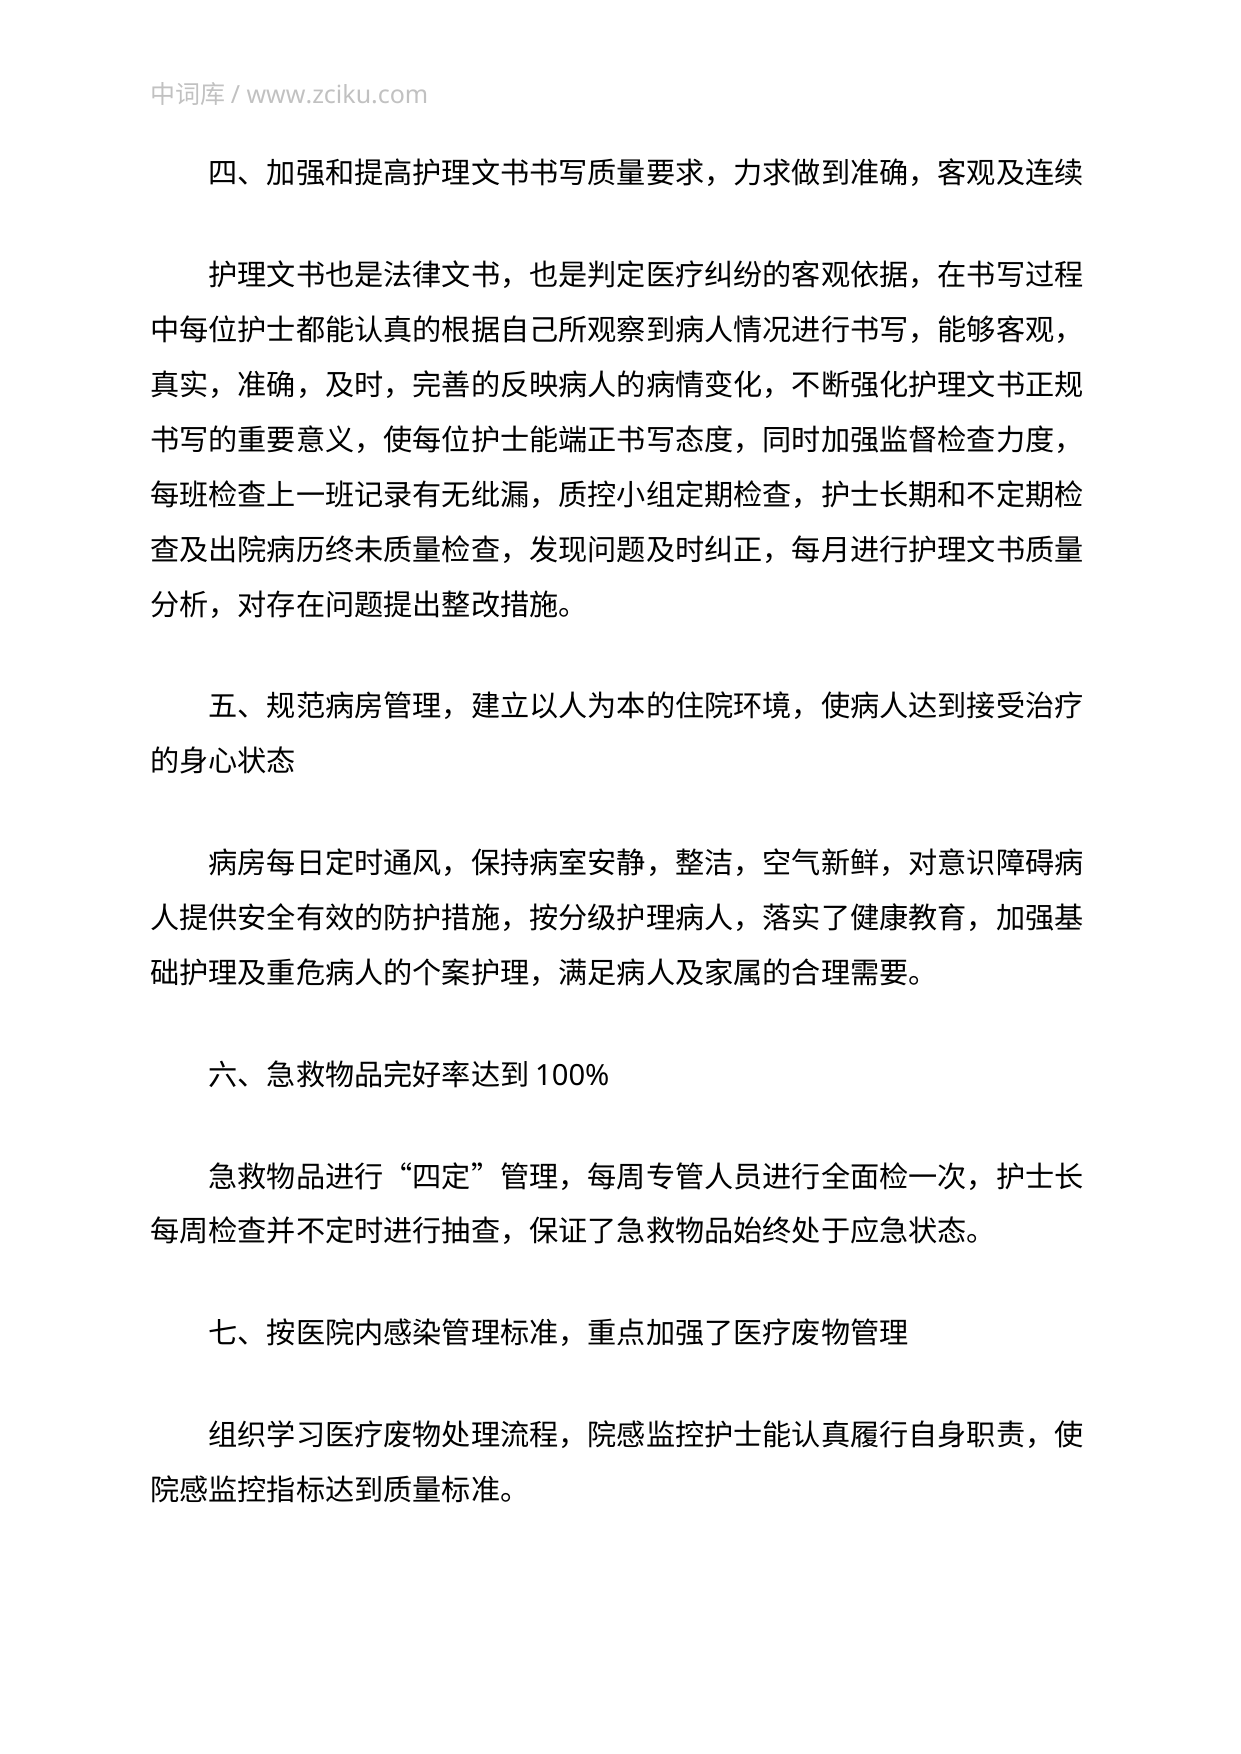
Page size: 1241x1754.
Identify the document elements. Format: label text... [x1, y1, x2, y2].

text 护理文书也是法律文书，也是判定医疗纠纷的客观依据，在书写过程中每位护士都能认真的根据自己所观察到病人情况进行书写，能够客观，真实，准确，及时，完善的反映病人的病情变化，不断强化护理文书正规书写的重要意义，使每位护士能端正书写态度，同时加强监督检查力度，每班检查上一班记录有无纰漏，质控小组定期检查，护士长期和不定期检查及出院病历终未质量检查，发现问题及时纠正，每月进行护理文书质量分析，对存在问题提出整改措施。 [150, 252, 1090, 623]
text 病房每日定时通风，保持病室安静，整洁，空气新鲜，对意识障碍病人提供安全有效的防护措施，按分级护理病人，落实了健康教育，加强基础护理及重危病人的个案护理，满足病人及家属的合理需要。 [150, 839, 1090, 992]
text 七、按医院内感染管理标准，重点加强了医疗废物管理 [150, 1310, 1090, 1352]
text 五、规范病房管理，建立以人为本的住院环境，使病人达到接受治疗的身心状态 [150, 683, 1090, 780]
text 六、急救物品完好率达到100% [150, 1051, 1090, 1093]
text 组织学习医疗废物处理流程，院感监控护士能认真履行自身职责，使院感监控指标达到质量标准。 [150, 1412, 1090, 1509]
text 四、加强和提高护理文书书写质量要求，力求做到准确，客观及连续 [150, 150, 1090, 192]
text 急救物品进行“四定”管理，每周专管人员进行全面检一次，护士长每周检查并不定时进行抽查，保证了急救物品始终处于应急状态。 [150, 1153, 1090, 1250]
